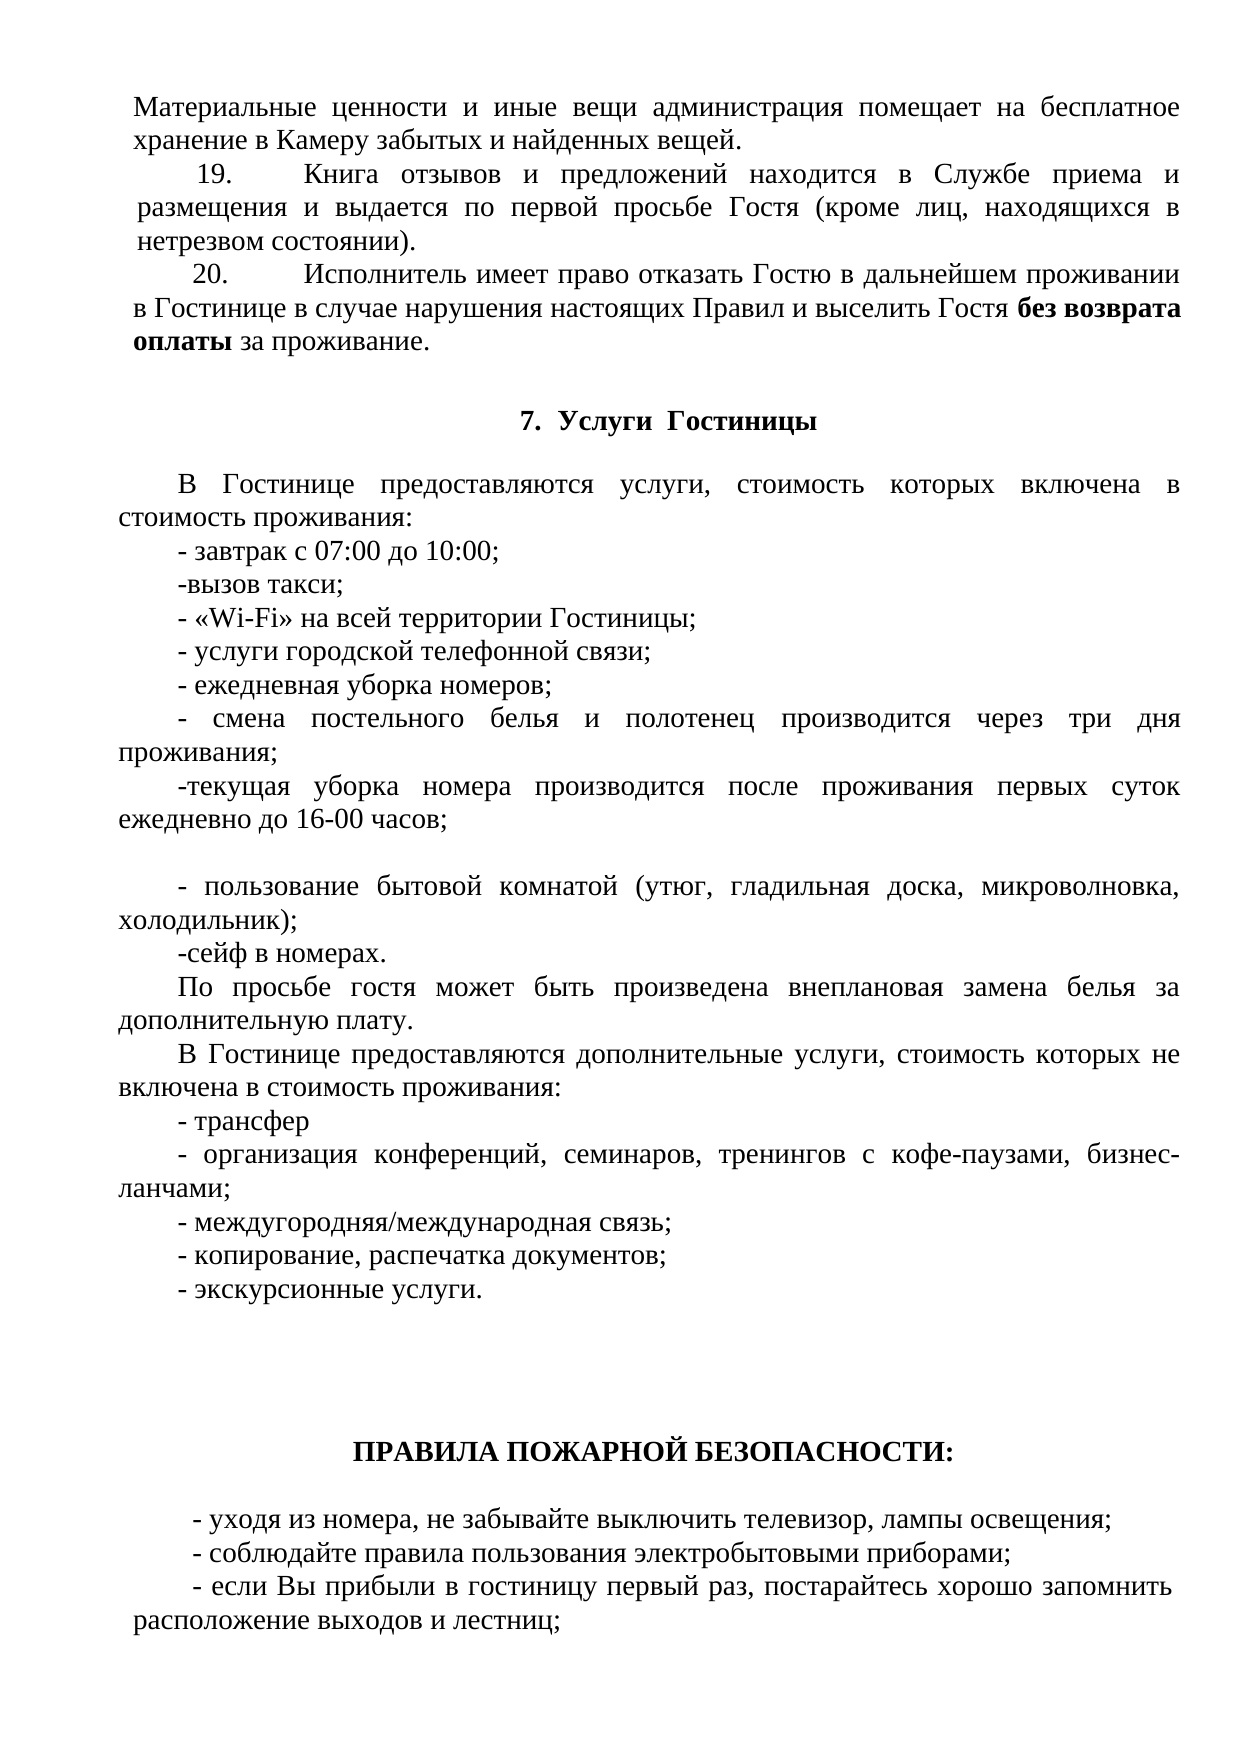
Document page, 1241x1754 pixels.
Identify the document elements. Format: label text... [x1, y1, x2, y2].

list - организация конференций, семинаров, тренингов с кофе-паузами, бизнес-ланчами; [118, 1137, 1181, 1204]
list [133, 89, 1181, 156]
list В Гостинице предоставляются дополнительные услуги, стоимость которых не включена в стоимость проживания: [118, 1036, 1181, 1103]
text - соблюдайте правила пользования электробытовыми приборами; [133, 1535, 1173, 1568]
list Услуги Гостиницы [156, 403, 1181, 437]
list -сейф в номерах. [118, 935, 1181, 969]
list - «Wi-Fi» на всей территории Гостиницы; [118, 600, 1181, 633]
list Книга отзывов и предложений находится в Службе приема и размещения и выдается по первой просьбе Гостя (кроме лиц, находящихся в нетрезвом состоянии). [137, 156, 1181, 256]
list - услуги городской телефонной связи; [118, 633, 1181, 667]
text В Гостинице предоставляются услуги, стоимость которых включена в стоимость проживания: [118, 466, 1181, 533]
list - трансфер [118, 1103, 1181, 1137]
list - экскурсионные услуги. [118, 1271, 1181, 1304]
list - междугородняя/международная связь; [118, 1204, 1181, 1237]
list Исполнитель имеет право отказать Гостю в дальнейшем проживании в Гостинице в случае нарушения настоящих Правил и выселить Гостя без возврата оплаты за проживание. [133, 256, 1181, 357]
text -вызов такси; [118, 566, 1181, 600]
text - уходя из номера, не забывайте выключить телевизор, лампы освещения; [133, 1501, 1173, 1535]
list - пользование бытовой комнатой (утюг, гладильная доска, микроволновка, холодильник); [118, 868, 1181, 935]
list - копирование, распечатка документов; [118, 1237, 1181, 1271]
text - если Вы прибыли в гостиницу первый раз, постарайтесь хорошо запомнить расположение выходов и лестниц; [133, 1568, 1173, 1635]
list -текущая уборка номера производится после проживания первых суток ежедневно до 16-00 часов; [118, 768, 1181, 835]
list - ежедневная уборка номеров; [118, 667, 1181, 701]
text ПРАВИЛА ПОЖАРНОЙ БЕЗОПАСНОСТИ: [126, 1434, 1181, 1468]
list По просьбе гостя может быть произведена внеплановая замена белья за дополнительную плату. [118, 969, 1181, 1036]
list - смена постельного белья и полотенец производится через три дня проживания; [118, 701, 1181, 768]
text - завтрак с 07:00 до 10:00; [118, 533, 1181, 566]
